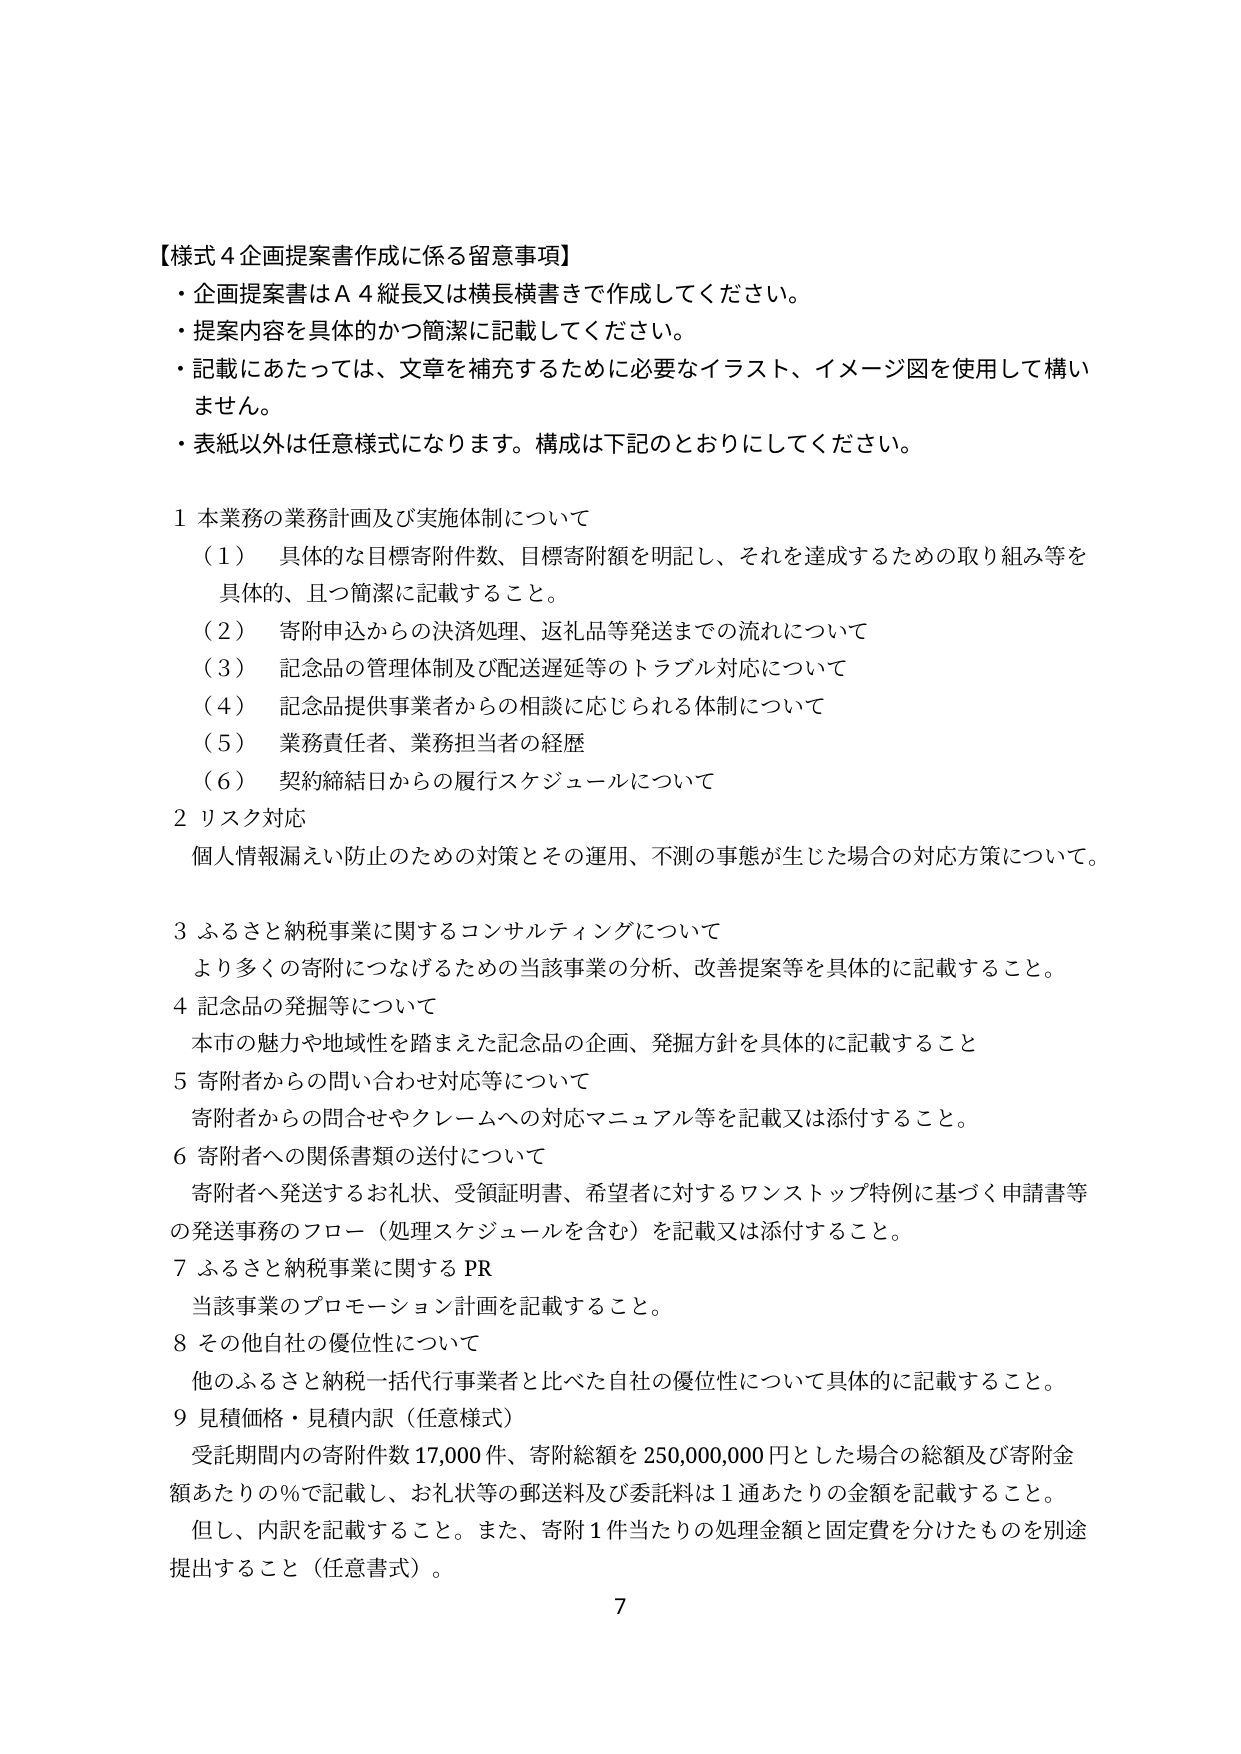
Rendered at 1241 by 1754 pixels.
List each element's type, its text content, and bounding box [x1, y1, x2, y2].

text ８ その他自社の優位性について [169, 1323, 1092, 1361]
text 当該事業のプロモーション計画を記載すること。 [169, 1286, 1092, 1323]
text ９ 見積価格・見積内訳（任意様式） [169, 1398, 1092, 1436]
text 寄附者からの問合せやクレームへの対応マニュアル等を記載又は添付すること。 [169, 1098, 1092, 1136]
text 個人情報漏えい防止のための対策とその運用、不測の事態が生じた場合の対応方策について。 [169, 836, 1092, 911]
text ・表紙以外は任意様式になります。構成は下記のとおりにしてください。 [148, 423, 1092, 461]
text （５） 業務責任者、業務担当者の経歴 [191, 723, 1092, 761]
text （１） 具体的な目標寄附件数、目標寄附額を明記し、それを達成するための取り組み等を具体的、且つ簡潔に記載すること。 [191, 536, 1092, 611]
text 本市の魅力や地域性を踏まえた記念品の企画、発掘方針を具体的に記載すること [169, 1023, 1092, 1061]
text ５ 寄附者からの問い合わせ対応等について [169, 1061, 1092, 1098]
text 他のふるさと納税一括代行事業者と比べた自社の優位性について具体的に記載すること。 [169, 1361, 1092, 1398]
text ２ リスク対応 [169, 798, 1092, 836]
text 但し、内訳を記載すること。また、寄附1件当たりの処理金額と固定費を分けたものを別途提出すること（任意書式）。 [169, 1511, 1092, 1586]
text ・企画提案書はＡ４縦長又は横長横書きで作成してください。 [148, 273, 1092, 311]
text （６） 契約締結日からの履行スケジュールについて [191, 761, 1092, 798]
text ７ ふるさと納税事業に関するPR [169, 1248, 1092, 1286]
text （４） 記念品提供事業者からの相談に応じられる体制について [191, 686, 1092, 723]
text ・記載にあたっては、文章を補充するために必要なイラスト、イメージ図を使用して構いません。 [169, 348, 1092, 423]
text １ 本業務の業務計画及び実施体制について [169, 498, 1092, 536]
text （２） 寄附申込からの決済処理、返礼品等発送までの流れについて [191, 611, 1092, 648]
text （３） 記念品の管理体制及び配送遅延等のトラブル対応について [191, 648, 1092, 686]
text 【様式４企画提案書作成に係る留意事項】 [148, 236, 1092, 273]
text より多くの寄附につなげるための当該事業の分析、改善提案等を具体的に記載すること。 [169, 948, 1092, 986]
text 受託期間内の寄附件数17,000件、寄附総額を250,000,000円とした場合の総額及び寄附金額あたりの％で記載し、お礼状等の郵送料及び委託料は１通あたりの金額を記載すること。 [169, 1436, 1092, 1511]
text ３ ふるさと納税事業に関するコンサルティングについて [169, 911, 1092, 948]
text ６ 寄附者への関係書類の送付について [169, 1136, 1092, 1173]
text ・提案内容を具体的かつ簡潔に記載してください。 [148, 311, 1092, 348]
text ４ 記念品の発掘等について [169, 986, 1092, 1023]
text 寄附者へ発送するお礼状、受領証明書、希望者に対するワンストップ特例に基づく申請書等 の発送事務のフロー（処理スケジュールを含む）を記載又は添付すること。 [169, 1173, 1092, 1248]
